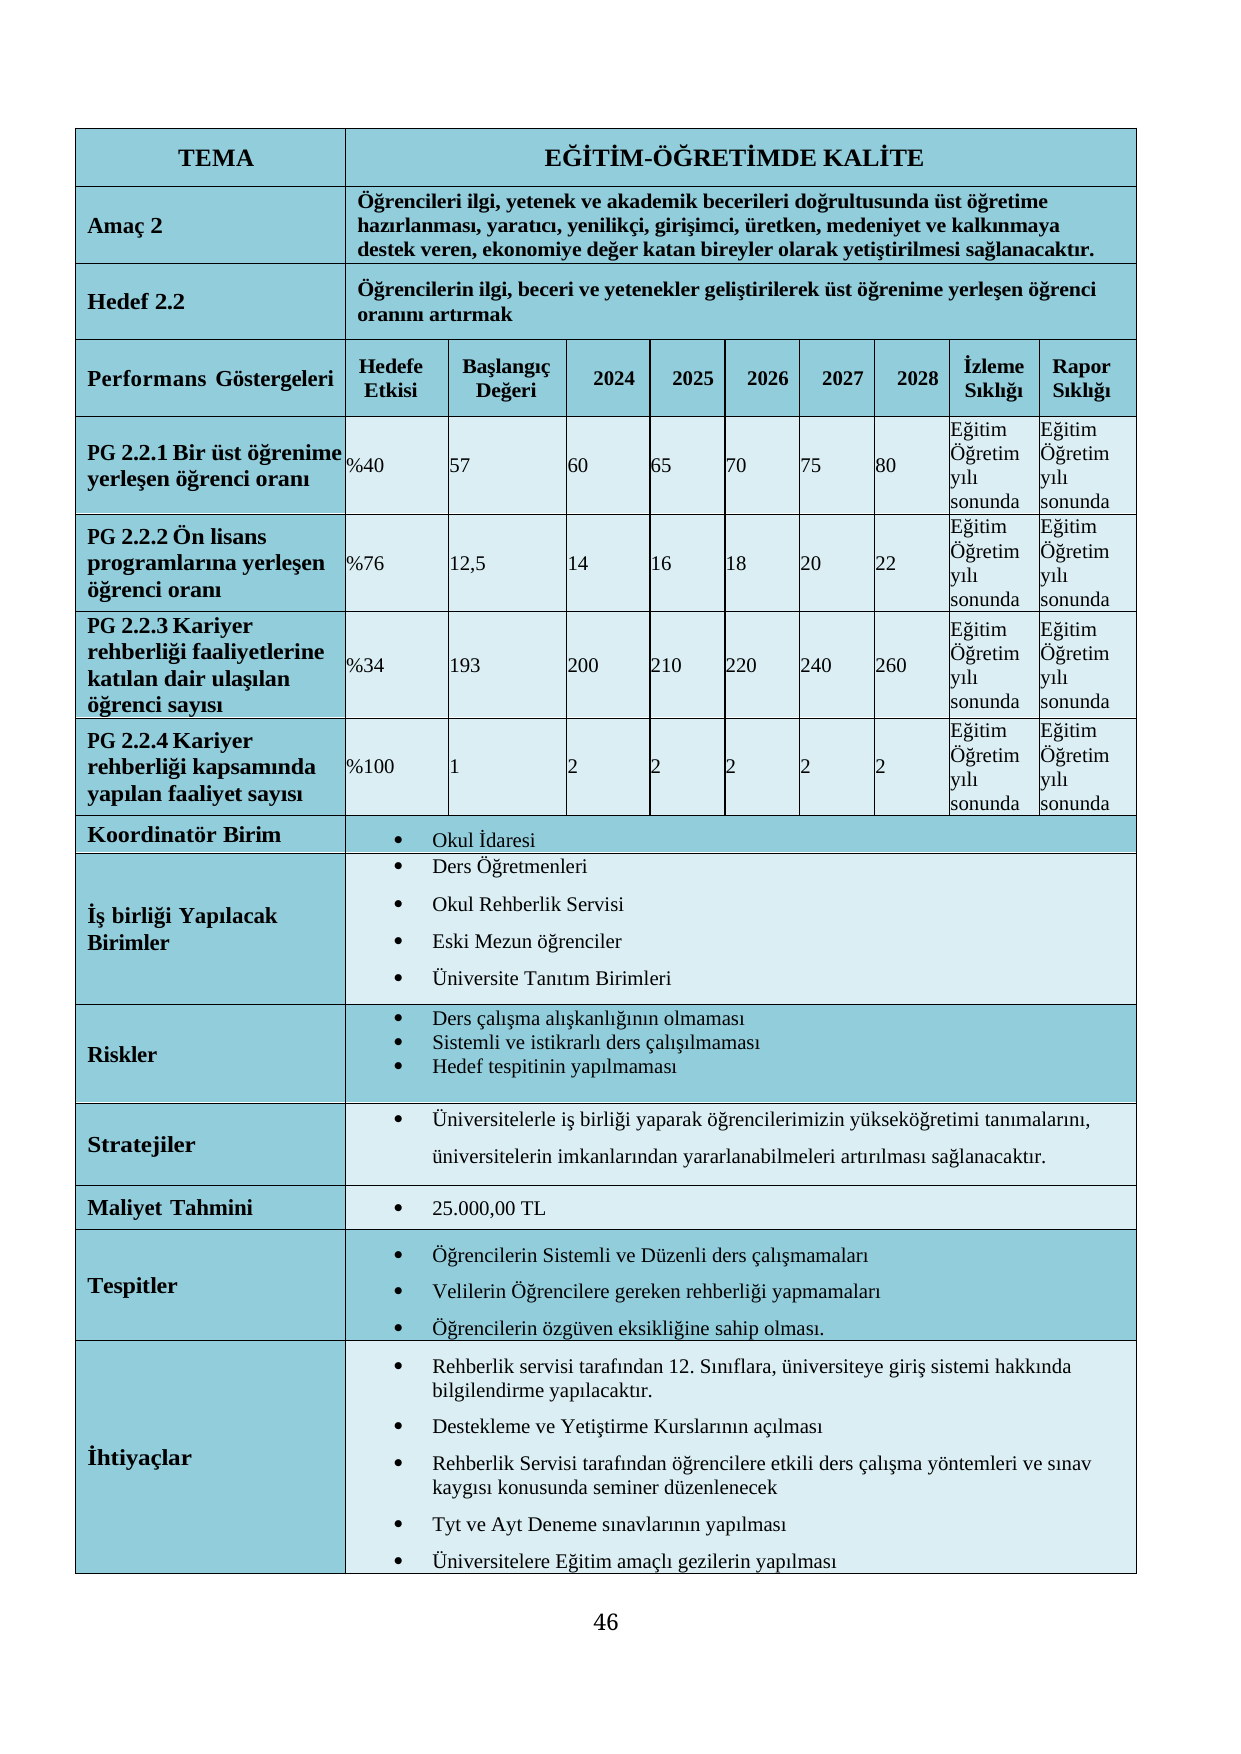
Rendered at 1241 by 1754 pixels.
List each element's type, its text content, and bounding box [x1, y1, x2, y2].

table_cell Eğitim Öğretim yılı sonunda [950, 719, 1039, 815]
table_cell 18 [726, 515, 799, 611]
table_cell PG 2.2.3 Kariyer rehberliği faaliyetlerine katılan dair ulaşılan öğrenci sayısı [76, 612, 345, 717]
table_cell 1 [449, 719, 566, 815]
table_header TEMA [76, 129, 345, 186]
table_header EĞİTİM-ÖĞRETİMDE KALİTE [346, 129, 1136, 186]
table_cell Hedef 2.2 [76, 264, 345, 339]
table_cell Stratejiler [76, 1104, 345, 1185]
table_cell 25.000,00 TL [346, 1186, 1136, 1229]
table_cell Okul İdaresi [346, 816, 1136, 852]
table_cell 220 [726, 612, 799, 717]
table_cell 260 [875, 612, 949, 717]
table_cell İş birliği Yapılacak Birimler [76, 854, 345, 1004]
table_cell %100 [346, 719, 448, 815]
table_cell Üniversitelerle iş birliği yaparak öğrencilerimizin yükseköğretimi tanımalarını, üniversitelerin imkanlarından yararlanabilmeleri artırılması sağlanacaktır. [346, 1104, 1136, 1185]
table_cell Öğrencilerin Sistemli ve Düzenli ders çalışmamaları Velilerin Öğrencilere gereken rehberliği yapmamaları Öğrencilerin özgüven eksikliğine sahip olması. [346, 1230, 1136, 1340]
table_cell 2026 [726, 340, 799, 416]
table_cell 2 [651, 719, 724, 815]
table_cell Öğrencilerin ilgi, beceri ve yetenekler geliştirilerek üst öğrenime yerleşen öğrenci oranını artırmak [346, 264, 1136, 339]
table_cell %34 [346, 612, 448, 717]
table_cell 2028 [875, 340, 949, 416]
table_cell 60 [567, 417, 649, 513]
table_cell Eğitim Öğretim yılı sonunda [1040, 612, 1136, 717]
table_cell 65 [651, 417, 724, 513]
table_cell 16 [651, 515, 724, 611]
table_cell 70 [726, 417, 799, 513]
table_cell İhtiyaçlar [76, 1341, 345, 1573]
table_cell Riskler [76, 1005, 345, 1102]
table_cell 2 [567, 719, 649, 815]
table_cell %40 [346, 417, 448, 513]
table_cell %76 [346, 515, 448, 611]
table_cell 2 [800, 719, 874, 815]
table_cell PG 2.2.4 Kariyer rehberliği kapsamında yapılan faaliyet sayısı [76, 719, 345, 815]
table_cell Amaç 2 [76, 187, 345, 263]
table_cell Hedefe Etkisi [346, 340, 448, 416]
table_cell İzleme Sıklığı [950, 340, 1039, 416]
table_cell Ders çalışma alışkanlığının olmaması Sistemli ve istikrarlı ders çalışılmaması Hedef tespitinin yapılmaması [346, 1005, 1136, 1102]
table_cell 22 [875, 515, 949, 611]
table_cell 2027 [800, 340, 874, 416]
table_cell 75 [800, 417, 874, 513]
table_cell Eğitim Öğretim yılı sonunda [950, 612, 1039, 717]
table_cell 20 [800, 515, 874, 611]
table_cell 240 [800, 612, 874, 717]
table_cell Eğitim Öğretim yılı sonunda [1040, 719, 1136, 815]
table_cell 2025 [651, 340, 724, 416]
table_cell 200 [567, 612, 649, 717]
table_cell 14 [567, 515, 649, 611]
table_cell Ders Öğretmenleri Okul Rehberlik Servisi Eski Mezun öğrenciler Üniversite Tanıtım Birimleri [346, 854, 1136, 1004]
table_cell 210 [651, 612, 724, 717]
table_cell 80 [875, 417, 949, 513]
table_cell Koordinatör Birim [76, 816, 345, 852]
table_cell Tespitler [76, 1230, 345, 1340]
table_cell Başlangıç Değeri [449, 340, 566, 416]
table_cell 12,5 [449, 515, 566, 611]
table_cell 193 [449, 612, 566, 717]
table_cell Eğitim Öğretim yılı sonunda [950, 417, 1039, 513]
table_cell Eğitim Öğretim yılı sonunda [1040, 515, 1136, 611]
table_cell 57 [449, 417, 566, 513]
table_cell Öğrencileri ilgi, yetenek ve akademik becerileri doğrultusunda üst öğretime hazırlanması, yaratıcı, yenilikçi, girişimci, üretken, medeniyet ve kalkınmaya destek veren, ekonomiye değer katan bireyler olarak yetiştirilmesi sağlanacaktır. [346, 187, 1136, 263]
table_cell 2 [726, 719, 799, 815]
table_cell Maliyet Tahmini [76, 1186, 345, 1229]
table_cell 2024 [567, 340, 649, 416]
table_cell Eğitim Öğretim yılı sonunda [1040, 417, 1136, 513]
table_cell Performans Göstergeleri [76, 340, 345, 416]
table_cell Eğitim Öğretim yılı sonunda [950, 515, 1039, 611]
table_cell Rapor Sıklığı [1040, 340, 1136, 416]
table_cell Rehberlik servisi tarafından 12. Sınıflara, üniversiteye giriş sistemi hakkında bilgilendirme yapılacaktır. Destekleme ve Yetiştirme Kurslarının açılması Rehberlik Servisi tarafından öğrencilere etkili ders çalışma yöntemleri ve sınav kaygısı konusunda seminer düzenlenecek Tyt ve Ayt Deneme sınavlarının yapılması Üniversitelere Eğitim amaçlı gezilerin yapılması [346, 1341, 1136, 1573]
table_cell 2 [875, 719, 949, 815]
table_cell PG 2.2.1 Bir üst öğrenime yerleşen öğrenci oranı [76, 417, 345, 513]
table_cell PG 2.2.2 Ön lisans programlarına yerleşen öğrenci oranı [76, 515, 345, 611]
